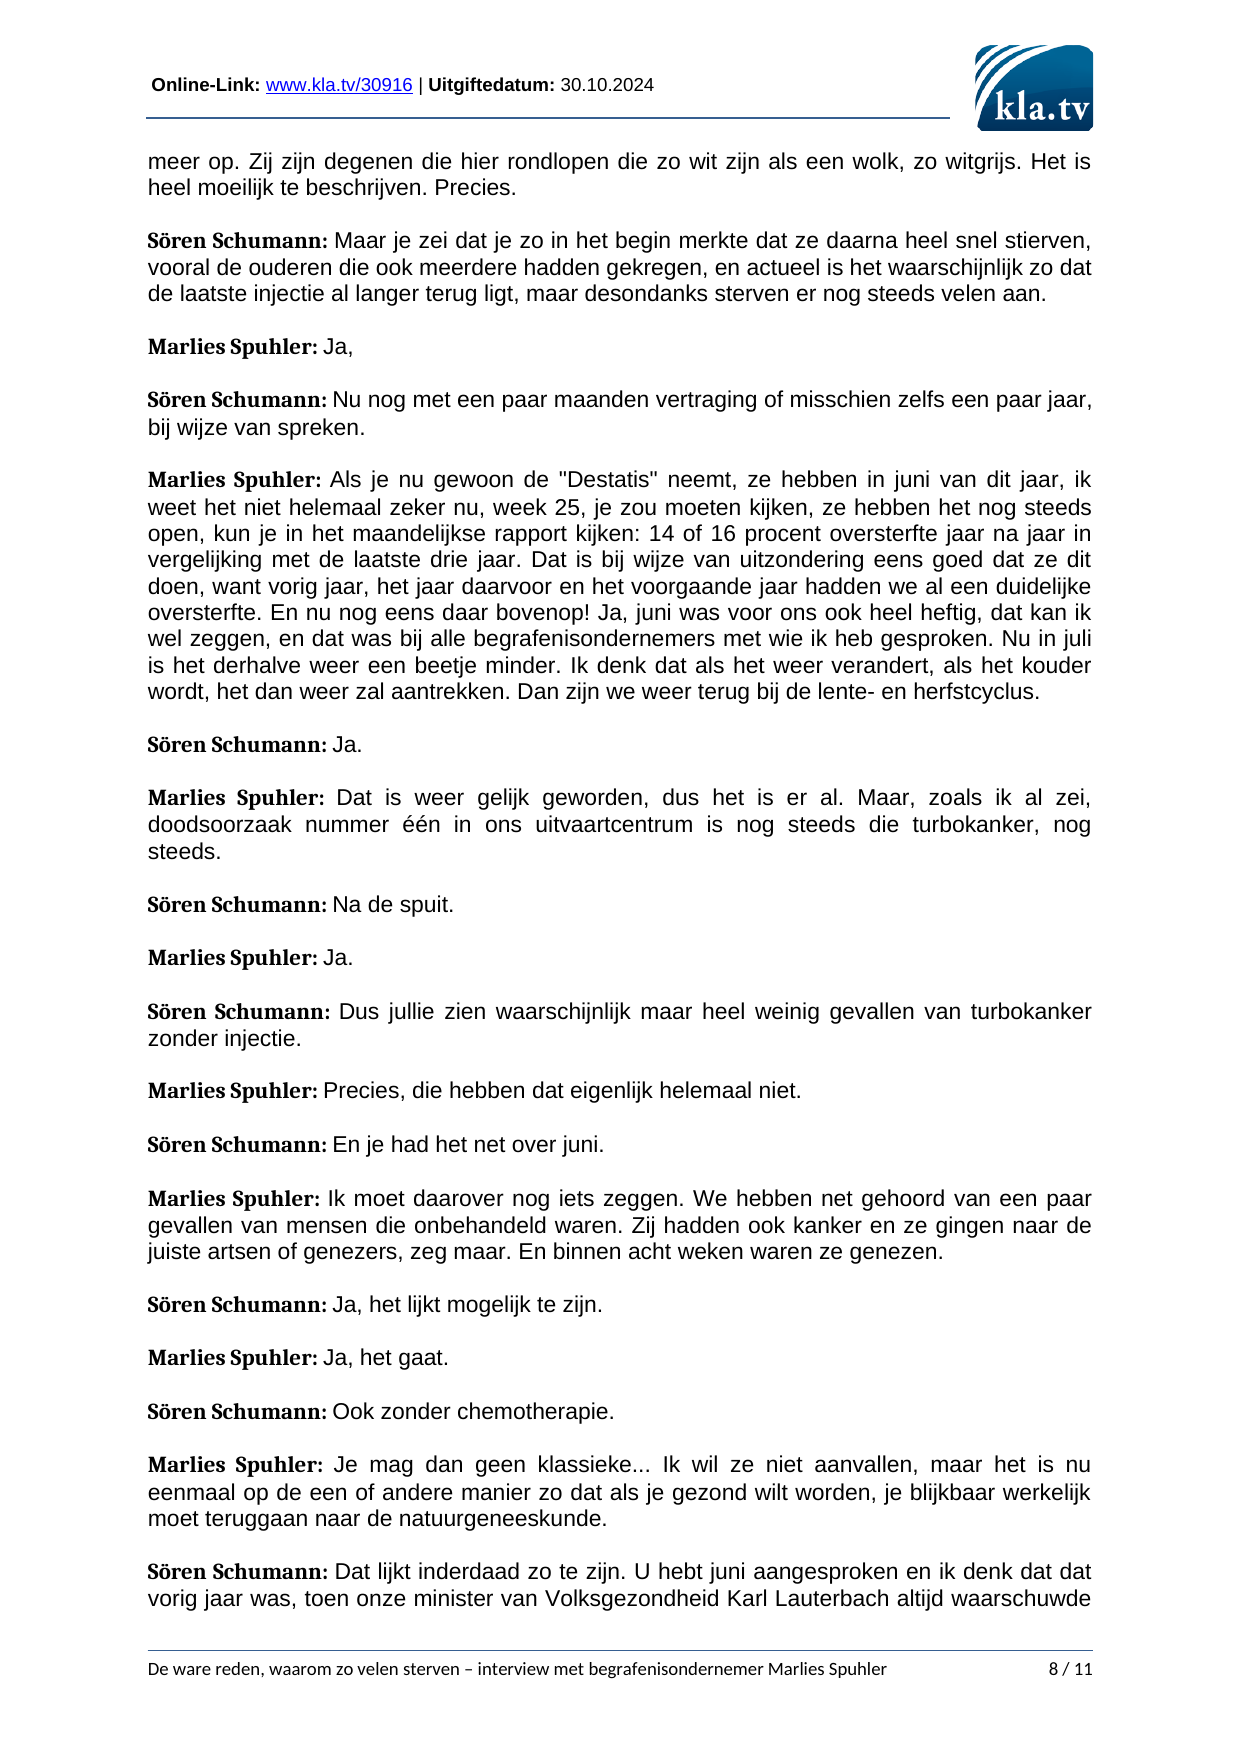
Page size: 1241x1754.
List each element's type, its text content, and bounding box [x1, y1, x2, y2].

text Marlies Spuhler: Ja, [148, 333, 1093, 360]
text Sören Schumann: Nu nog met een paar maanden vertraging of misschien zelfs een paar jaar, bij wijze van spreken. [148, 386, 1093, 440]
text Marlies Spuhler: Je mag dan geen klassieke... Ik wil ze niet aanvallen, maar het is nu eenmaal op de een of andere manier zo dat als je gezond wilt worden, je blijkbaar werkelijk moet teruggaan naar de natuurgeneeskunde. [148, 1451, 1093, 1531]
text Marlies Spuhler: Precies, die hebben dat eigenlijk helemaal niet. [148, 1077, 1093, 1105]
text Sören Schumann: Dus jullie zien waarschijnlijk maar heel weinig gevallen van turbokanker zonder injectie. [148, 998, 1093, 1051]
text Marlies Spuhler: Als je nu gewoon de "Destatis" neemt, ze hebben in juni van dit jaar, ik weet het niet helemaal zeker nu, week 25, je zou moeten kijken, ze hebben het nog steeds open, kun je in het maandelijkse rapport kijken: 14 of 16 procent oversterfte jaar na jaar in vergelijking met de laatste drie jaar. Dat is bij wijze van uitzondering eens goed dat ze dit doen, want vorig jaar, het jaar daarvoor en het voorgaande jaar hadden we al een duidelijke oversterfte. En nu nog eens daar bovenop! Ja, juni was voor ons ook heel heftig, dat kan ik wel zeggen, en dat was bij alle begrafenisondernemers met wie ik heb gesproken. Nu in juli is het derhalve weer een beetje minder. Ik denk dat als het weer verandert, als het kouder wordt, het dan weer zal aantrekken. Dan zijn we weer terug bij de lente- en herfstcyclus. [148, 466, 1093, 704]
text Sören Schumann: En je had het net over juni. [148, 1131, 1093, 1158]
text Sören Schumann: Na de spuit. [148, 891, 1093, 918]
text Sören Schumann: Ook zonder chemotherapie. [148, 1398, 1093, 1425]
text Marlies Spuhler: Ja. [148, 944, 1093, 971]
text Sören Schumann: Maar je zei dat je zo in het begin merkte dat ze daarna heel snel stierven, vooral de ouderen die ook meerdere hadden gekregen, en actueel is het waarschijnlijk zo dat de laatste injectie al langer terug ligt, maar desondanks sterven er nog steeds velen aan. [148, 227, 1093, 307]
text Marlies Spuhler: Ik moet daarover nog iets zeggen. We hebben net gehoord van een paar gevallen van mensen die onbehandeld waren. Zij hadden ook kanker en ze gingen naar de juiste artsen of genezers, zeg maar. En binnen acht weken waren ze genezen. [148, 1184, 1093, 1264]
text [148, 148, 1093, 200]
text Sören Schumann: Ja, het lijkt mogelijk te zijn. [148, 1291, 1093, 1318]
text Sören Schumann: Ja. [148, 731, 1093, 758]
text Marlies Spuhler: Ja, het gaat. [148, 1344, 1093, 1372]
text Marlies Spuhler: Dat is weer gelijk geworden, dus het is er al. Maar, zoals ik al zei, doodsoorzaak nummer één in ons uitvaartcentrum is nog steeds die turbokanker, nog steeds. [148, 784, 1093, 864]
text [148, 1558, 1093, 1611]
